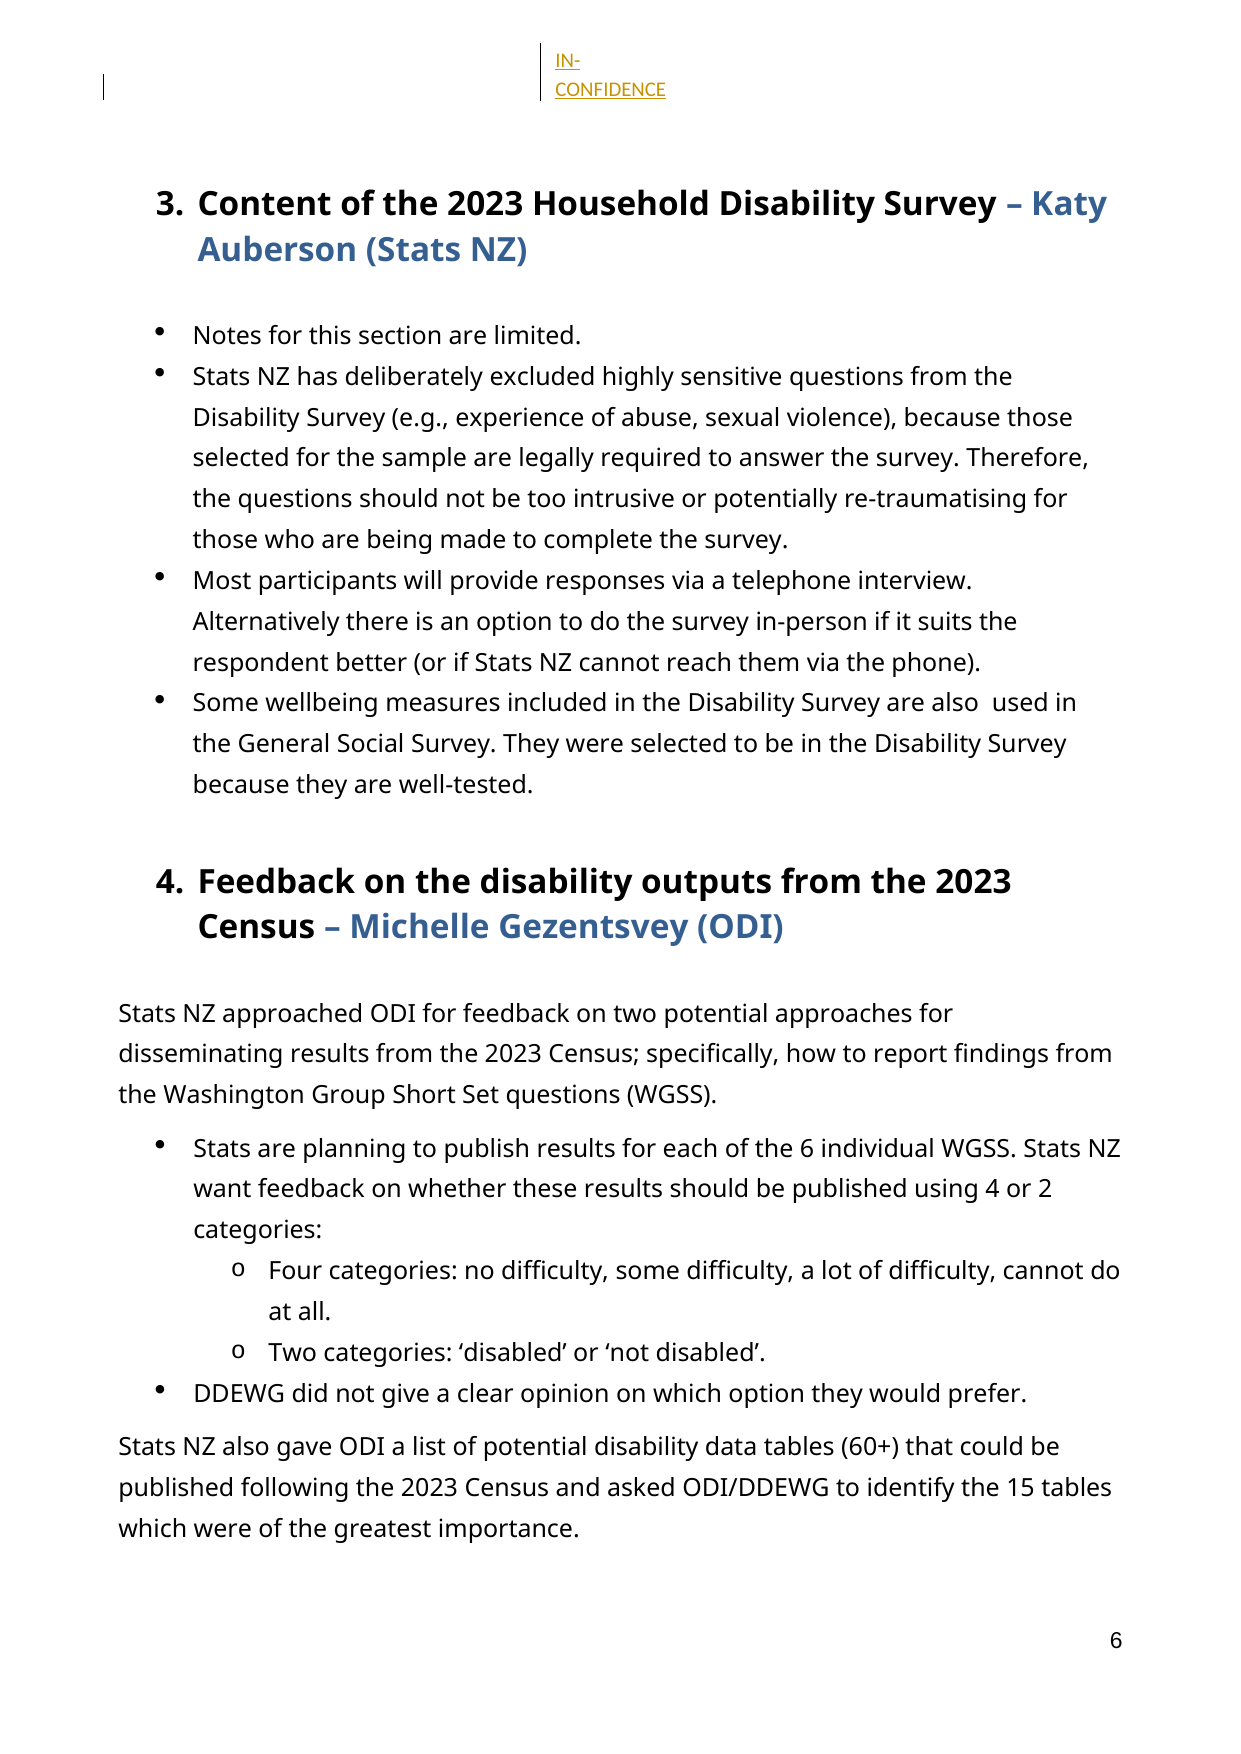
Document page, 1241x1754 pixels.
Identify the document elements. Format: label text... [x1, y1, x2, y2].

text Stats NZ also gave ODI a list of potential disability data tables (60+) that could be published following the 2023 Census and asked ODI/DDEWG to identify the 15 tables which were of the greatest importance. [118, 1429, 1122, 1545]
list DDEWG did not give a clear opinion on which option they would prefer. [156, 1376, 1122, 1410]
list Some wellbeing measures included in the Disability Survey are also used in the General Social Survey. They were selected to be in the Disability Survey because they are well-tested. [155, 685, 1122, 801]
list Notes for this section are limited. [155, 318, 1122, 352]
subtitle Feedback on the disability outputs from the 2023 Census – Michelle Gezentsvey (ODI) [156, 858, 1122, 948]
text Stats NZ approached ODI for feedback on two potential approaches for disseminating results from the 2023 Census; specifically, how to report findings from the Washington Group Short Set questions (WGSS). [118, 995, 1122, 1111]
list Stats NZ has deliberately excluded highly sensitive questions from the Disability Survey (e.g., experience of abuse, sexual violence), because those selected for the sample are legally required to answer the survey. Therefore, the questions should not be too intrusive or potentially re-traumatising for those who are being made to complete the survey. [155, 358, 1122, 556]
list Two categories: ‘disabled’ or ‘not disabled’. [231, 1335, 1122, 1369]
list Stats are planning to publish results for each of the 6 individual WGSS. Stats NZ want feedback on whether these results should be published using 4 or 2 categories: [156, 1130, 1122, 1246]
list Four categories: no difficulty, some difficulty, a lot of difficulty, cannot do at all. [231, 1253, 1122, 1328]
list Most participants will provide responses via a telephone interview. Alternatively there is an option to do the survey in-person if it suits the respondent better (or if Stats NZ cannot reach them via the phone). [155, 563, 1122, 678]
subtitle Content of the 2023 Household Disability Survey – Katy Auberson (Stats NZ) [156, 180, 1122, 271]
